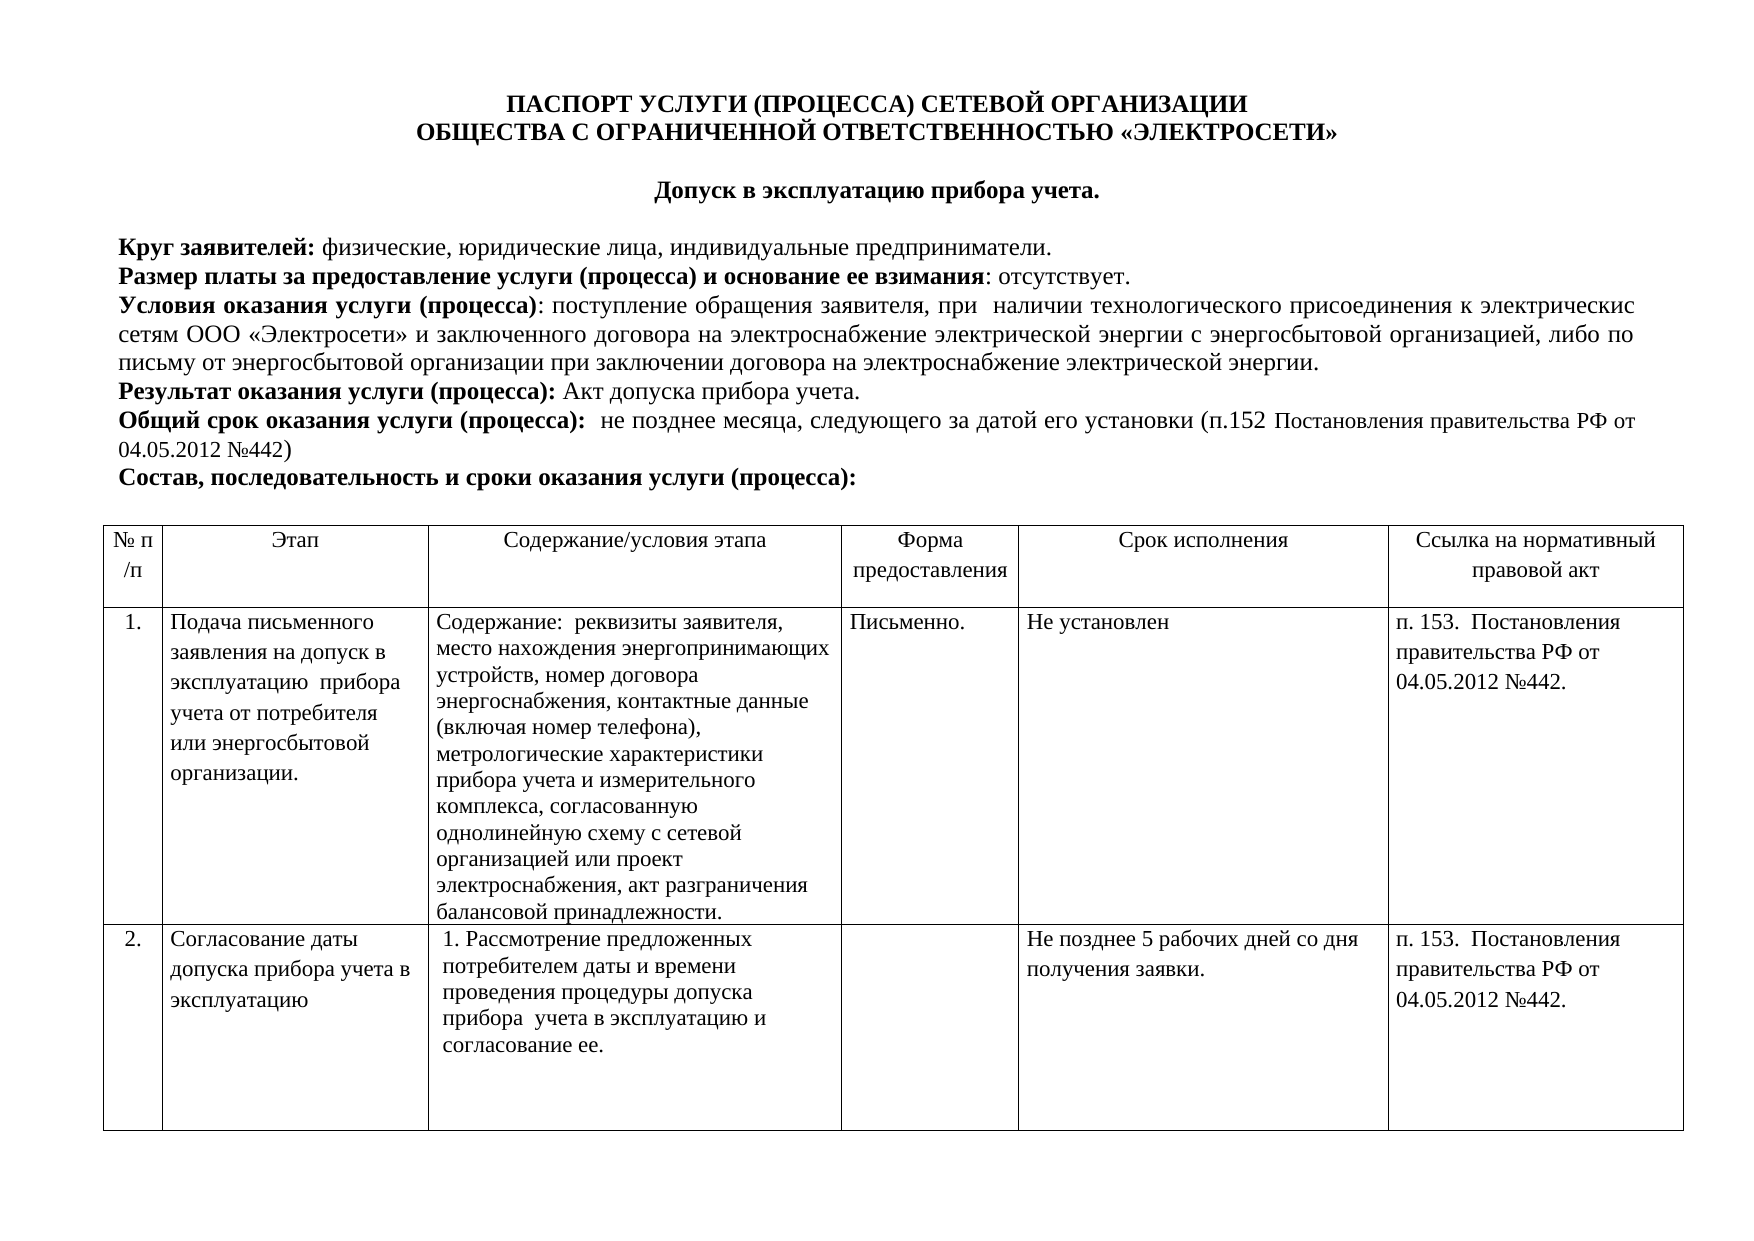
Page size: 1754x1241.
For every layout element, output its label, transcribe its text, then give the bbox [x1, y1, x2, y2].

text ОБЩЕСТВА С ОГРАНИЧЕННОЙ ОТВЕТСТВЕННОСТЬЮ «ЭЛЕКТРОСЕТИ» [118, 117, 1636, 146]
text Допуск в эксплуатацию прибора учета. [118, 175, 1636, 204]
table_cell 1. [104, 608, 162, 924]
table_header Ссылка на нормативный правовой акт [1389, 526, 1683, 607]
table_header № п/п [104, 526, 162, 607]
text Общий срок оказания услуги (процесса): не позднее месяца, следующего за датой его установки (п.152 Постановления правительства РФ от 04.05.2012 №442) [118, 405, 1636, 462]
text Состав, последовательность и сроки оказания услуги (процесса): [118, 462, 1636, 491]
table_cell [1389, 925, 1683, 1129]
table_header Форма предоставления [842, 526, 1018, 607]
text Круг заявителей: физические, юридические лица, индивидуальные предприниматели. [118, 232, 1636, 261]
table_cell [842, 925, 1018, 1129]
table_header Этап [163, 526, 428, 607]
table_cell п. 153. Постановления правительства РФ от 04.05.2012 №442. [1389, 608, 1683, 924]
text Размер платы за предоставление услуги (процесса) и основание ее взимания: отсутствует. [118, 261, 1636, 290]
table_cell Письменно. [842, 608, 1018, 924]
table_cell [163, 925, 428, 1129]
table_cell Не позднее 5 рабочих дней со дня получения заявки. [1019, 925, 1388, 1129]
table_cell 1. Рассмотрение предложенных потребителем даты и времени проведения процедуры допуска прибора учета в эксплуатацию и согласование ее. [429, 925, 841, 1129]
table_cell 2. [104, 925, 162, 1129]
text Условия оказания услуги (процесса): поступление обращения заявителя, при наличии технологического присоединения к электрическис сетям ООО «Электросети» и заключенного договора на электроснабжение электрической энергии с энергосбытовой организацией, либо по письму от энергосбытовой организации при заключении договора на электроснабжение электрической энергии. [118, 290, 1636, 376]
table_cell Не установлен [1019, 608, 1388, 924]
table_header Содержание/условия этапа [429, 526, 841, 607]
table_header Срок исполнения [1019, 526, 1388, 607]
text ПАСПОРТ УСЛУГИ (ПРОЦЕССА) СЕТЕВОЙ ОРГАНИЗАЦИИ [118, 89, 1636, 117]
table_cell Содержание: реквизиты заявителя, место нахождения энергопринимающих устройств, номер договора энергоснабжения, контактные данные (включая номер телефона), метрологические характеристики прибора учета и измерительного комплекса, согласованную однолинейную схему с сетевой организацией или проект электроснабжения, акт разграничения балансовой принадлежности. [429, 608, 841, 924]
text Результат оказания услуги (процесса): Акт допуска прибора учета. [118, 376, 1636, 405]
table_cell Подача письменного заявления на допуск в эксплуатацию прибора учета от потребителя или энергосбытовой организации. [163, 608, 428, 924]
